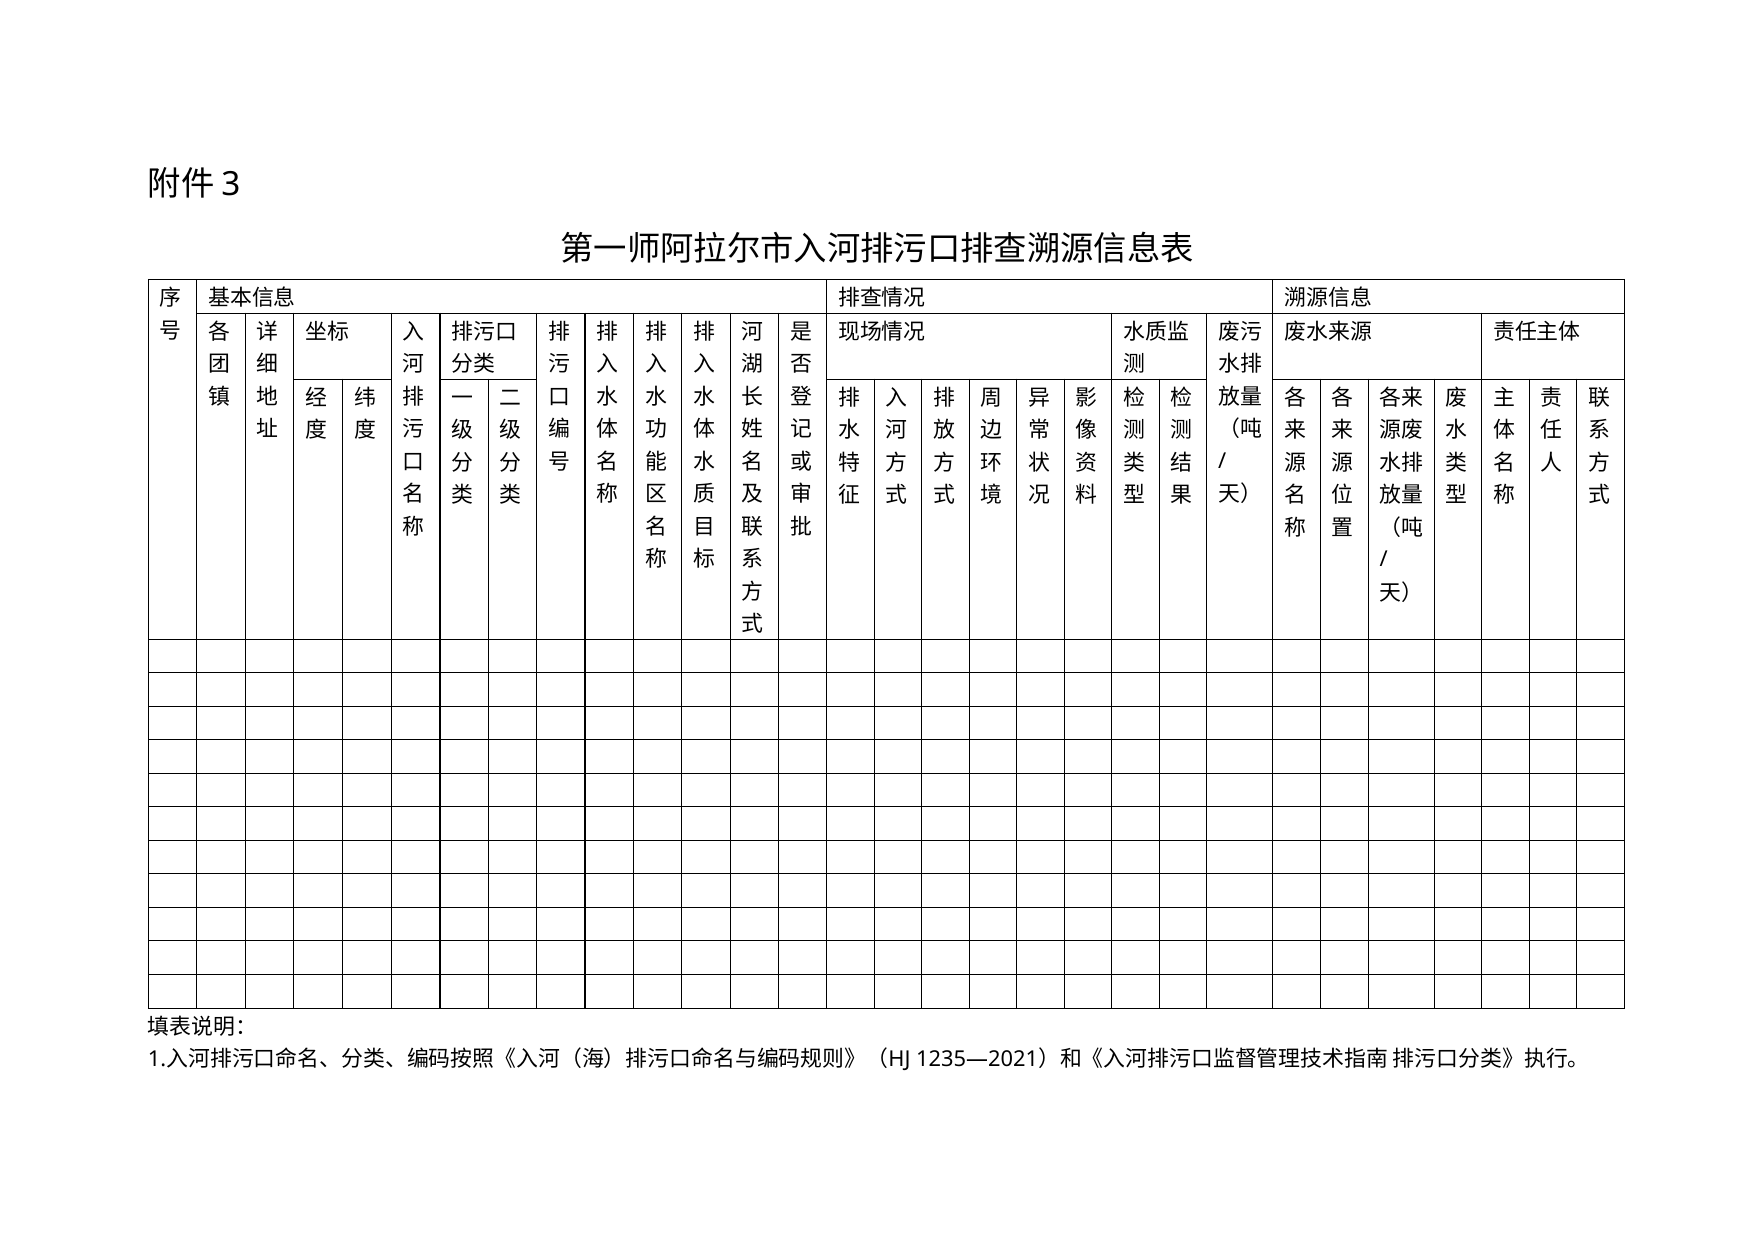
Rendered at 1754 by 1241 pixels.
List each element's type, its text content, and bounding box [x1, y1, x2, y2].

table_cell [489, 774, 536, 806]
table_cell [1482, 874, 1529, 907]
table_cell [1321, 874, 1368, 907]
table_cell [1530, 807, 1576, 840]
table_cell [489, 841, 536, 873]
table_cell [343, 774, 391, 806]
table_cell [1207, 975, 1272, 1007]
table_cell [1435, 673, 1481, 706]
table_cell [294, 807, 342, 840]
table_cell 废水类型 [1435, 380, 1481, 638]
table_cell [343, 740, 391, 773]
table_cell 废污水排放量（吨/天） [1207, 314, 1272, 638]
table_cell [1112, 707, 1159, 739]
table_cell 责任主体 [1482, 314, 1624, 378]
table_cell [1273, 673, 1320, 706]
table_cell [922, 707, 969, 739]
table_cell [1017, 740, 1064, 773]
table_cell [1273, 707, 1320, 739]
table_cell [1369, 707, 1434, 739]
table_cell [246, 707, 293, 739]
table_cell 主体名称 [1482, 380, 1529, 638]
table_header 基本信息 [197, 280, 826, 312]
table_cell [1482, 774, 1529, 806]
table_cell [1435, 640, 1481, 672]
table_cell 纬度 [343, 380, 391, 638]
table_cell [586, 975, 633, 1007]
table_cell [1435, 975, 1481, 1007]
table_cell 排污口分类 [441, 314, 536, 378]
table_cell [682, 673, 730, 706]
table_cell [1112, 874, 1159, 907]
table_cell [1065, 975, 1111, 1007]
table_cell [1112, 941, 1159, 974]
table_cell [343, 975, 391, 1007]
table_cell [392, 640, 439, 672]
table_cell [197, 807, 245, 840]
table_cell [1065, 874, 1111, 907]
table_cell [682, 707, 730, 739]
table_cell [441, 941, 488, 974]
table_cell [1017, 975, 1064, 1007]
table_cell [1577, 774, 1624, 806]
table_cell [246, 673, 293, 706]
table_cell [537, 707, 584, 739]
table_cell [1160, 807, 1206, 840]
table_cell [922, 908, 969, 940]
table_cell [537, 908, 584, 940]
table_cell [149, 740, 196, 773]
table_cell [1207, 908, 1272, 940]
table_cell [149, 908, 196, 940]
table_cell [634, 975, 681, 1007]
table_cell [586, 673, 633, 706]
table_cell [441, 975, 488, 1007]
table_cell [1065, 640, 1111, 672]
table_cell [392, 908, 439, 940]
table_cell [246, 807, 293, 840]
table_cell [731, 707, 778, 739]
table_cell [1160, 841, 1206, 873]
table_cell [197, 774, 245, 806]
table_cell [731, 807, 778, 840]
table_cell [392, 740, 439, 773]
text 附件3 [148, 149, 1606, 214]
table_cell [294, 740, 342, 773]
table_cell 各来源位置 [1321, 380, 1368, 638]
table_cell [731, 774, 778, 806]
table_cell 排污口编号 [537, 314, 584, 638]
table_cell [1482, 707, 1529, 739]
table_cell [1482, 807, 1529, 840]
table_cell [922, 807, 969, 840]
table_cell [1577, 707, 1624, 739]
table_cell [1017, 841, 1064, 873]
table_cell [1577, 975, 1624, 1007]
table_cell [586, 908, 633, 940]
table_cell [343, 707, 391, 739]
table_cell [1112, 908, 1159, 940]
table_cell [1160, 673, 1206, 706]
table_cell [1577, 673, 1624, 706]
table_cell [731, 640, 778, 672]
table_cell [1321, 774, 1368, 806]
table_header 排查情况 [827, 280, 1272, 312]
table_cell [1577, 874, 1624, 907]
table_cell [1321, 673, 1368, 706]
table_cell [586, 774, 633, 806]
table_cell [1065, 941, 1111, 974]
table_cell [197, 841, 245, 873]
table_cell [827, 774, 874, 806]
table_cell 影像资料 [1065, 380, 1111, 638]
table_cell [441, 707, 488, 739]
table_cell [1369, 908, 1434, 940]
table_cell [1321, 908, 1368, 940]
table_cell [875, 740, 921, 773]
table_cell [392, 673, 439, 706]
table_cell [1065, 807, 1111, 840]
table_cell [197, 908, 245, 940]
table_cell [922, 975, 969, 1007]
table_cell [246, 941, 293, 974]
table_cell 排水特征 [827, 380, 874, 638]
table_cell [586, 640, 633, 672]
table_cell [1273, 774, 1320, 806]
table_cell [1321, 975, 1368, 1007]
table_cell [922, 673, 969, 706]
table_cell 入河排污口名称 [392, 314, 439, 638]
table_cell 责任人 [1530, 380, 1576, 638]
table_header 序号 [149, 280, 196, 638]
table_cell [149, 874, 196, 907]
table_cell [489, 874, 536, 907]
table_cell [1112, 740, 1159, 773]
table_cell [197, 975, 245, 1007]
table_cell [682, 774, 730, 806]
table_cell [149, 707, 196, 739]
table_cell [731, 673, 778, 706]
table_cell [246, 874, 293, 907]
table_cell [1530, 740, 1576, 773]
table_cell [1017, 874, 1064, 907]
table_cell [875, 673, 921, 706]
table_cell 各来源废水排放量（吨/天） [1369, 380, 1434, 638]
table_cell [1273, 807, 1320, 840]
table_cell [682, 740, 730, 773]
table_cell [1017, 640, 1064, 672]
table_cell 各来源名称 [1273, 380, 1320, 638]
table_cell [1530, 908, 1576, 940]
table_cell [779, 975, 826, 1007]
table_cell [827, 807, 874, 840]
table_cell [489, 640, 536, 672]
table_cell [1207, 673, 1272, 706]
table_cell [294, 774, 342, 806]
table_cell [922, 640, 969, 672]
table_cell 详细地址 [246, 314, 293, 638]
table_cell [1530, 774, 1576, 806]
table_cell [970, 774, 1016, 806]
table_cell [1065, 673, 1111, 706]
table_cell [875, 807, 921, 840]
table_cell [149, 673, 196, 706]
table_cell [875, 707, 921, 739]
table_cell 联系方式 [1577, 380, 1624, 638]
table_cell [537, 673, 584, 706]
table_cell [827, 975, 874, 1007]
table_cell [1273, 841, 1320, 873]
table_cell [922, 740, 969, 773]
table_cell [922, 841, 969, 873]
table_cell [970, 640, 1016, 672]
table_cell [1017, 807, 1064, 840]
table_cell [294, 874, 342, 907]
table_cell [1482, 841, 1529, 873]
table_cell [682, 908, 730, 940]
table_cell [779, 640, 826, 672]
table_cell [441, 640, 488, 672]
table_cell [731, 941, 778, 974]
table_cell [1530, 673, 1576, 706]
table_cell [1321, 807, 1368, 840]
table_cell [682, 841, 730, 873]
table_cell [1577, 941, 1624, 974]
table_cell [970, 707, 1016, 739]
table_cell 二级分类 [489, 380, 536, 638]
table_cell [779, 707, 826, 739]
table_cell [489, 673, 536, 706]
table_cell [489, 941, 536, 974]
table_cell [779, 908, 826, 940]
table_cell [970, 975, 1016, 1007]
table_cell [1065, 841, 1111, 873]
table_cell [634, 941, 681, 974]
table_cell [246, 640, 293, 672]
table_cell 是否登记或审批 [779, 314, 826, 638]
table_cell [441, 874, 488, 907]
table_cell [682, 941, 730, 974]
table_cell [1017, 673, 1064, 706]
table_cell [1482, 740, 1529, 773]
table_cell [731, 874, 778, 907]
table_cell [731, 908, 778, 940]
table_cell 一级分类 [441, 380, 488, 638]
table_cell [970, 874, 1016, 907]
table_cell [586, 740, 633, 773]
table_cell [634, 841, 681, 873]
table_cell [1482, 975, 1529, 1007]
table_cell [1435, 908, 1481, 940]
table_cell [634, 673, 681, 706]
table_cell [294, 640, 342, 672]
table_cell [1369, 975, 1434, 1007]
table_cell [197, 941, 245, 974]
table_cell [634, 874, 681, 907]
table_cell [731, 841, 778, 873]
table_cell [1577, 908, 1624, 940]
table_cell [779, 841, 826, 873]
table_cell [1482, 941, 1529, 974]
table_cell [1017, 774, 1064, 806]
table_cell [1207, 640, 1272, 672]
table_cell [970, 740, 1016, 773]
table_cell [149, 941, 196, 974]
table_cell [827, 740, 874, 773]
table_cell [294, 975, 342, 1007]
table_cell 废水来源 [1273, 314, 1481, 378]
table_cell [1207, 941, 1272, 974]
table_cell [1321, 640, 1368, 672]
table_cell [1065, 774, 1111, 806]
table_cell [1435, 774, 1481, 806]
table_cell [1369, 673, 1434, 706]
table_cell [922, 774, 969, 806]
table_cell [970, 673, 1016, 706]
table_cell [1482, 908, 1529, 940]
table_cell [1112, 640, 1159, 672]
table_cell [634, 807, 681, 840]
table_cell [1369, 874, 1434, 907]
table_cell [1577, 807, 1624, 840]
table_cell [1530, 640, 1576, 672]
table_cell [682, 975, 730, 1007]
table_cell [294, 908, 342, 940]
table_cell [970, 807, 1016, 840]
table_cell [1273, 740, 1320, 773]
table_cell [1369, 841, 1434, 873]
table_cell [875, 975, 921, 1007]
table_cell [1160, 774, 1206, 806]
table_cell [1577, 740, 1624, 773]
table_cell [922, 874, 969, 907]
table_cell [1207, 740, 1272, 773]
table_cell [1112, 673, 1159, 706]
table_cell [392, 774, 439, 806]
table_cell [1369, 774, 1434, 806]
table_cell [875, 908, 921, 940]
table_cell [246, 740, 293, 773]
table_cell [489, 975, 536, 1007]
table_cell [343, 673, 391, 706]
table_cell [149, 975, 196, 1007]
table_cell [1321, 841, 1368, 873]
table_cell [197, 640, 245, 672]
table_cell 水质监测 [1112, 314, 1206, 378]
table_cell [634, 707, 681, 739]
table_cell [779, 941, 826, 974]
table_cell [392, 941, 439, 974]
table_cell 各团镇 [197, 314, 245, 638]
table_cell [294, 707, 342, 739]
table_cell [537, 874, 584, 907]
table_cell [779, 774, 826, 806]
table_cell [682, 874, 730, 907]
table_cell [197, 740, 245, 773]
text 第一师阿拉尔市入河排污口排查溯源信息表 [148, 214, 1606, 279]
table_cell [970, 908, 1016, 940]
table_cell [1577, 841, 1624, 873]
table_cell [827, 841, 874, 873]
table_cell [1207, 874, 1272, 907]
table_cell 检测结果 [1160, 380, 1206, 638]
table_cell [294, 841, 342, 873]
table_cell [1160, 740, 1206, 773]
table_cell 现场情况 [827, 314, 1111, 378]
table_cell [392, 874, 439, 907]
table_cell [294, 673, 342, 706]
table_cell 检测类型 [1112, 380, 1159, 638]
table_cell [1273, 975, 1320, 1007]
table_cell [392, 807, 439, 840]
table_cell [441, 740, 488, 773]
table_cell [1112, 975, 1159, 1007]
table_cell 排入水功能区名称 [634, 314, 681, 638]
table_cell [537, 975, 584, 1007]
table_cell 坐标 [294, 314, 391, 378]
table_cell 排入水体水质目标 [682, 314, 730, 638]
table_cell [827, 908, 874, 940]
table_cell [779, 740, 826, 773]
table_cell 经度 [294, 380, 342, 638]
table_cell [1065, 707, 1111, 739]
table_cell [1369, 640, 1434, 672]
table_cell [1482, 640, 1529, 672]
table_cell [441, 908, 488, 940]
table_cell [875, 774, 921, 806]
table_cell [1435, 941, 1481, 974]
table_cell [1321, 740, 1368, 773]
table_cell [779, 874, 826, 907]
table_cell [392, 975, 439, 1007]
table_cell [1577, 640, 1624, 672]
text 1.入河排污口命名、分类、编码按照《入河（海）排污口命名与编码规则》（HJ 1235—2021）和《入河排污口监督管理技术指南 排污口分类》执行。 [148, 1041, 1606, 1073]
table_cell [586, 807, 633, 840]
table_cell [197, 874, 245, 907]
table_cell [1017, 908, 1064, 940]
table_cell [779, 673, 826, 706]
table_cell [1112, 774, 1159, 806]
table_cell [586, 841, 633, 873]
table_cell [1321, 707, 1368, 739]
table_cell [537, 841, 584, 873]
table_cell [586, 941, 633, 974]
table_cell [1273, 874, 1320, 907]
table_cell [779, 807, 826, 840]
table_header 溯源信息 [1273, 280, 1624, 312]
table_cell [1273, 941, 1320, 974]
table_cell [441, 774, 488, 806]
table_cell [827, 673, 874, 706]
table_cell [827, 640, 874, 672]
table_cell [1530, 841, 1576, 873]
table_cell [197, 707, 245, 739]
table_cell [537, 774, 584, 806]
table_cell [1273, 908, 1320, 940]
table_cell 河湖长姓名及联系方式 [731, 314, 778, 638]
table_cell 异常状况 [1017, 380, 1064, 638]
table_cell [1160, 874, 1206, 907]
table_cell [489, 807, 536, 840]
table_cell [1207, 774, 1272, 806]
table_cell [682, 640, 730, 672]
table_cell [343, 874, 391, 907]
table_cell [489, 740, 536, 773]
table_cell [489, 707, 536, 739]
table_cell [1160, 707, 1206, 739]
table_cell [343, 908, 391, 940]
table_cell [731, 975, 778, 1007]
table_cell 入河方式 [875, 380, 921, 638]
table_cell [1160, 908, 1206, 940]
table_cell [392, 707, 439, 739]
table_cell [441, 841, 488, 873]
table_cell [1435, 841, 1481, 873]
table_cell [537, 807, 584, 840]
table_cell 周边环境 [970, 380, 1016, 638]
table_cell [1017, 941, 1064, 974]
table_cell 排入水体名称 [586, 314, 633, 638]
table_cell [1530, 874, 1576, 907]
table_cell [537, 740, 584, 773]
table_cell [1369, 740, 1434, 773]
table_cell [586, 874, 633, 907]
table_cell [149, 807, 196, 840]
table_cell [634, 640, 681, 672]
table_cell [827, 874, 874, 907]
table_cell [875, 841, 921, 873]
table_cell [1369, 941, 1434, 974]
table_cell [1160, 941, 1206, 974]
table_cell [1112, 807, 1159, 840]
table_cell [343, 941, 391, 974]
table_cell [149, 774, 196, 806]
table_cell [246, 908, 293, 940]
table_cell [1435, 740, 1481, 773]
table_cell [827, 707, 874, 739]
table_cell [1017, 707, 1064, 739]
table_cell [1369, 807, 1434, 840]
table_cell [634, 774, 681, 806]
table_cell [149, 841, 196, 873]
table_cell [537, 941, 584, 974]
table_cell [1207, 707, 1272, 739]
table_cell [1112, 841, 1159, 873]
text 填表说明： [148, 1009, 1606, 1041]
table_cell [586, 707, 633, 739]
table_cell [246, 975, 293, 1007]
table_cell [1435, 874, 1481, 907]
table_cell [827, 941, 874, 974]
table_cell [875, 874, 921, 907]
table_cell [343, 640, 391, 672]
table_cell [875, 640, 921, 672]
table_cell [1530, 941, 1576, 974]
table_cell [634, 908, 681, 940]
table_cell [731, 740, 778, 773]
table_cell [441, 807, 488, 840]
table_cell [294, 941, 342, 974]
table_cell [1482, 673, 1529, 706]
table_cell [1530, 975, 1576, 1007]
table_cell [1207, 841, 1272, 873]
table_cell [970, 941, 1016, 974]
table_cell [343, 841, 391, 873]
table_cell [1160, 975, 1206, 1007]
table_cell [875, 941, 921, 974]
table_cell [343, 807, 391, 840]
table_cell [1435, 707, 1481, 739]
table_cell [634, 740, 681, 773]
table_cell [1273, 640, 1320, 672]
table_cell [1160, 640, 1206, 672]
table_cell [1435, 807, 1481, 840]
table_cell [392, 841, 439, 873]
table_cell [922, 941, 969, 974]
table_cell [489, 908, 536, 940]
table_cell [1530, 707, 1576, 739]
table_cell [1321, 941, 1368, 974]
table_cell 排放方式 [922, 380, 969, 638]
table_cell [1065, 740, 1111, 773]
table_cell [1207, 807, 1272, 840]
table_cell [197, 673, 245, 706]
table_cell [970, 841, 1016, 873]
table_cell [246, 841, 293, 873]
table_cell [682, 807, 730, 840]
table_cell [537, 640, 584, 672]
table_cell [441, 673, 488, 706]
table_cell [149, 640, 196, 672]
table_cell [246, 774, 293, 806]
table_cell [1065, 908, 1111, 940]
